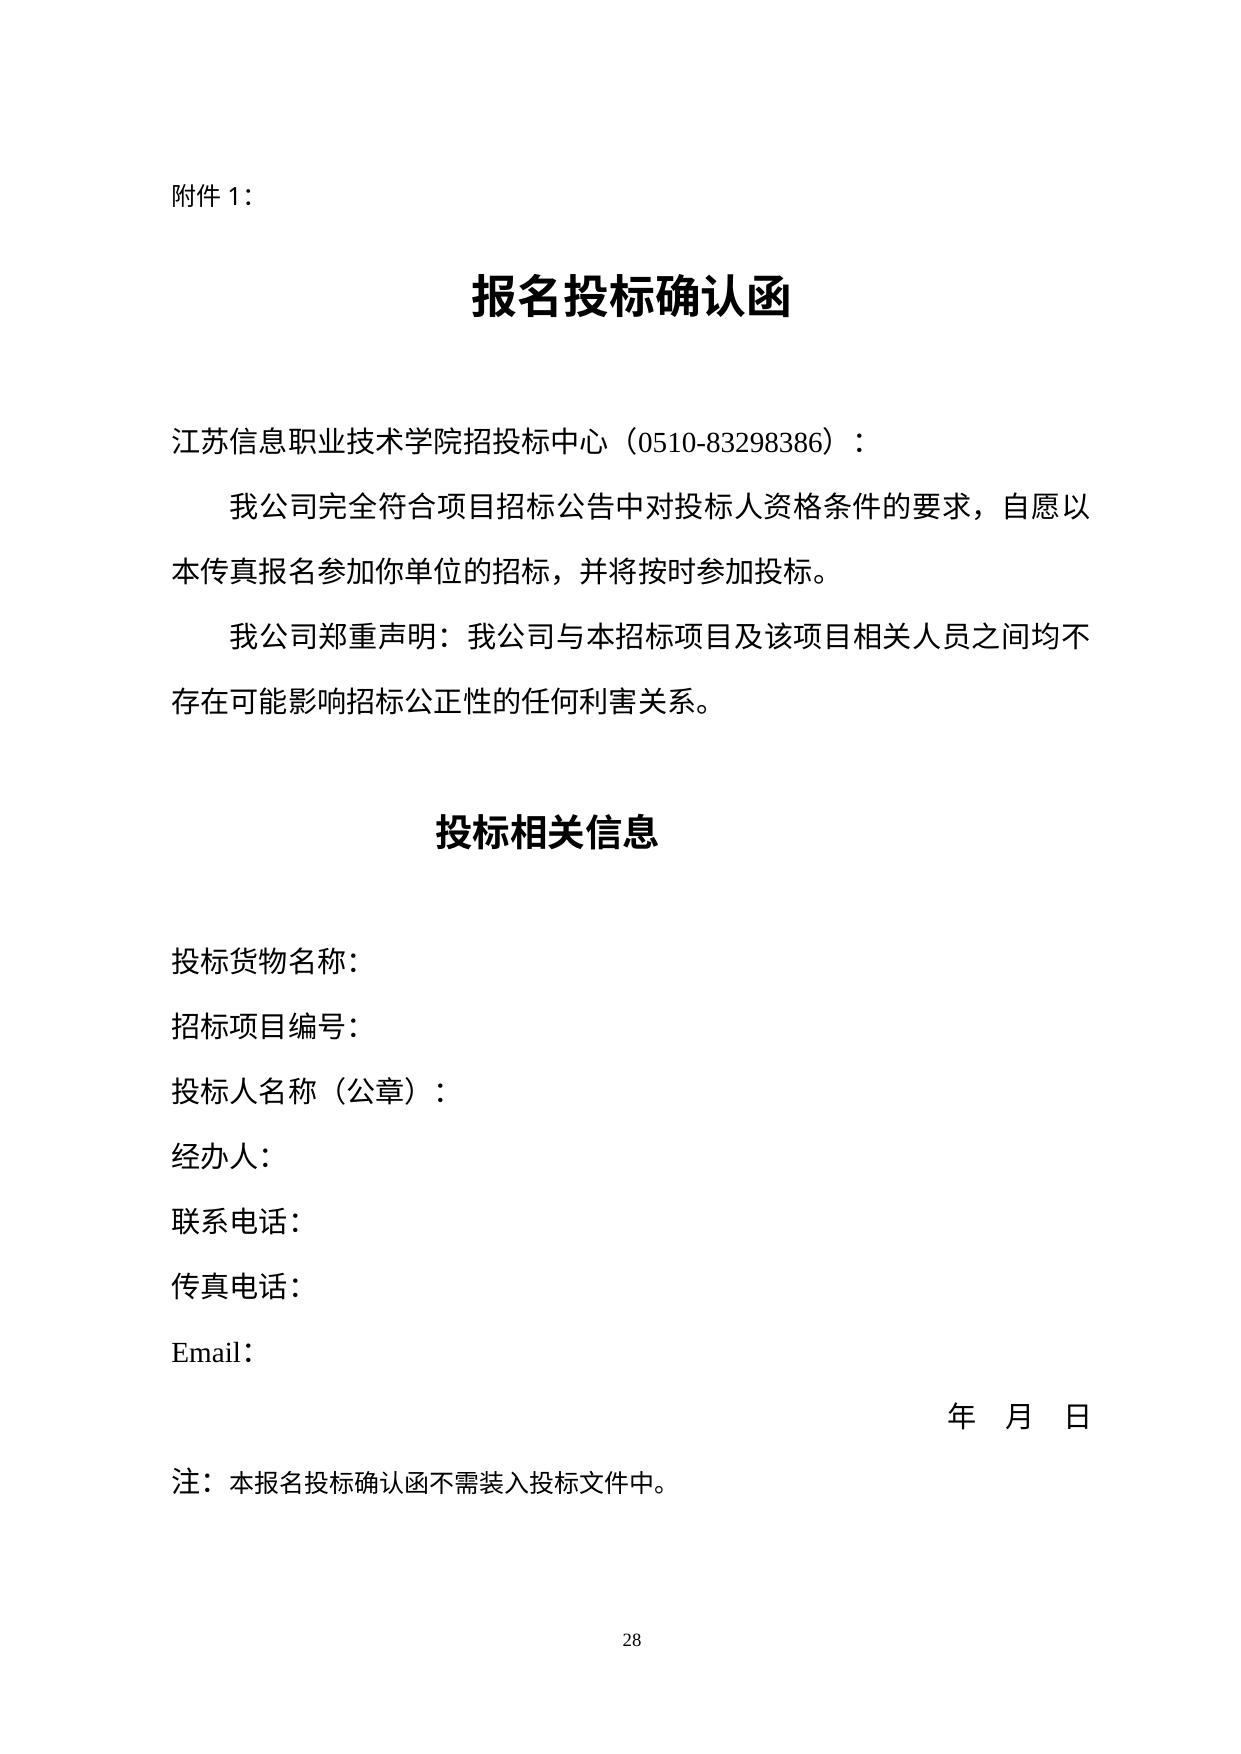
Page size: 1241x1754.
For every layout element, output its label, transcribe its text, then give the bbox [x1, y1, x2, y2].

text 投标货物名称： [171, 928, 1092, 993]
text 投标人名称（公章）： [171, 1058, 1092, 1123]
text 附件1： [171, 162, 1092, 227]
text 报名投标确认函 [171, 245, 1092, 343]
text 注：本报名投标确认函不需装入投标文件中。 [171, 1448, 1092, 1513]
text 投标相关信息 [171, 798, 1092, 863]
text 招标项目编号： [171, 993, 1092, 1058]
text 江苏信息职业技术学院招投标中心（0510-83298386）： [171, 408, 1092, 473]
text 年 月 日 [171, 1383, 1092, 1448]
text 我公司郑重声明：我公司与本招标项目及该项目相关人员之间均不存在可能影响招标公正性的任何利害关系。 [171, 603, 1092, 733]
text Email： [171, 1318, 1092, 1383]
text 我公司完全符合项目招标公告中对投标人资格条件的要求，自愿以本传真报名参加你单位的招标，并将按时参加投标。 [171, 473, 1092, 603]
text 联系电话： [171, 1188, 1092, 1253]
text 经办人： [171, 1123, 1092, 1188]
text 传真电话： [171, 1253, 1092, 1318]
